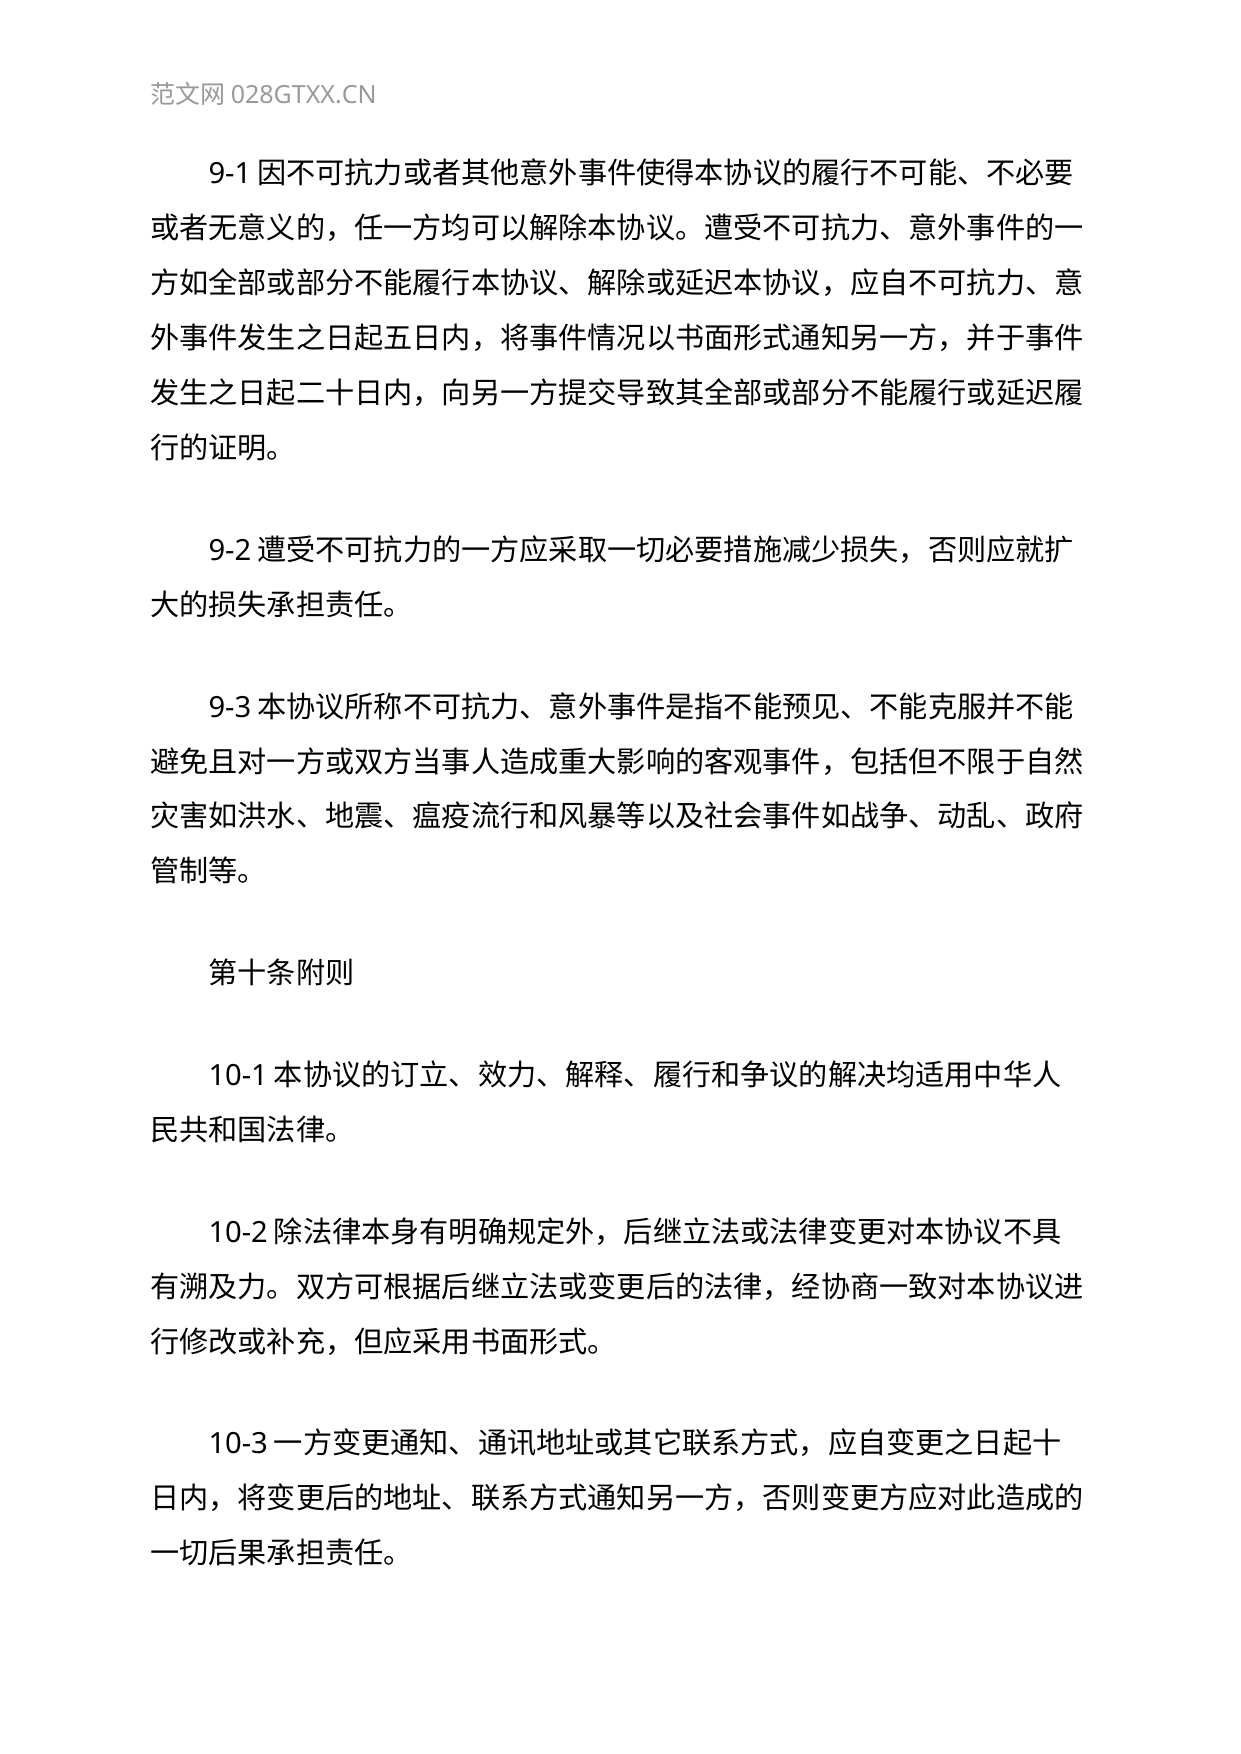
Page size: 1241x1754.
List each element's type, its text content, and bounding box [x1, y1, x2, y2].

text 10-3一方变更通知、通讯地址或其它联系方式，应自变更之日起十日内，将变更后的地址、联系方式通知另一方，否则变更方应对此造成的一切后果承担责任。 [150, 1420, 1090, 1572]
text 9-1因不可抗力或者其他意外事件使得本协议的履行不可能、不必要或者无意义的，任一方均可以解除本协议。遭受不可抗力、意外事件的一方如全部或部分不能履行本协议、解除或延迟本协议，应自不可抗力、意外事件发生之日起五日内，将事件情况以书面形式通知另一方，并于事件发生之日起二十日内，向另一方提交导致其全部或部分不能履行或延迟履行的证明。 [150, 150, 1090, 467]
text 9-3本协议所称不可抗力、意外事件是指不能预见、不能克服并不能避免且对一方或双方当事人造成重大影响的客观事件，包括但不限于自然灾害如洪水、地震、瘟疫流行和风暴等以及社会事件如战争、动乱、政府管制等。 [150, 683, 1090, 890]
text 10-1本协议的订立、效力、解释、履行和争议的解决均适用中华人民共和国法律。 [150, 1051, 1090, 1149]
text 10-2除法律本身有明确规定外，后继立法或法律变更对本协议不具有溯及力。双方可根据后继立法或变更后的法律，经协商一致对本协议进行修改或补充，但应采用书面形式。 [150, 1208, 1090, 1360]
text 第十条附则 [150, 950, 1090, 992]
text 9-2遭受不可抗力的一方应采取一切必要措施减少损失，否则应就扩大的损失承担责任。 [150, 526, 1090, 624]
